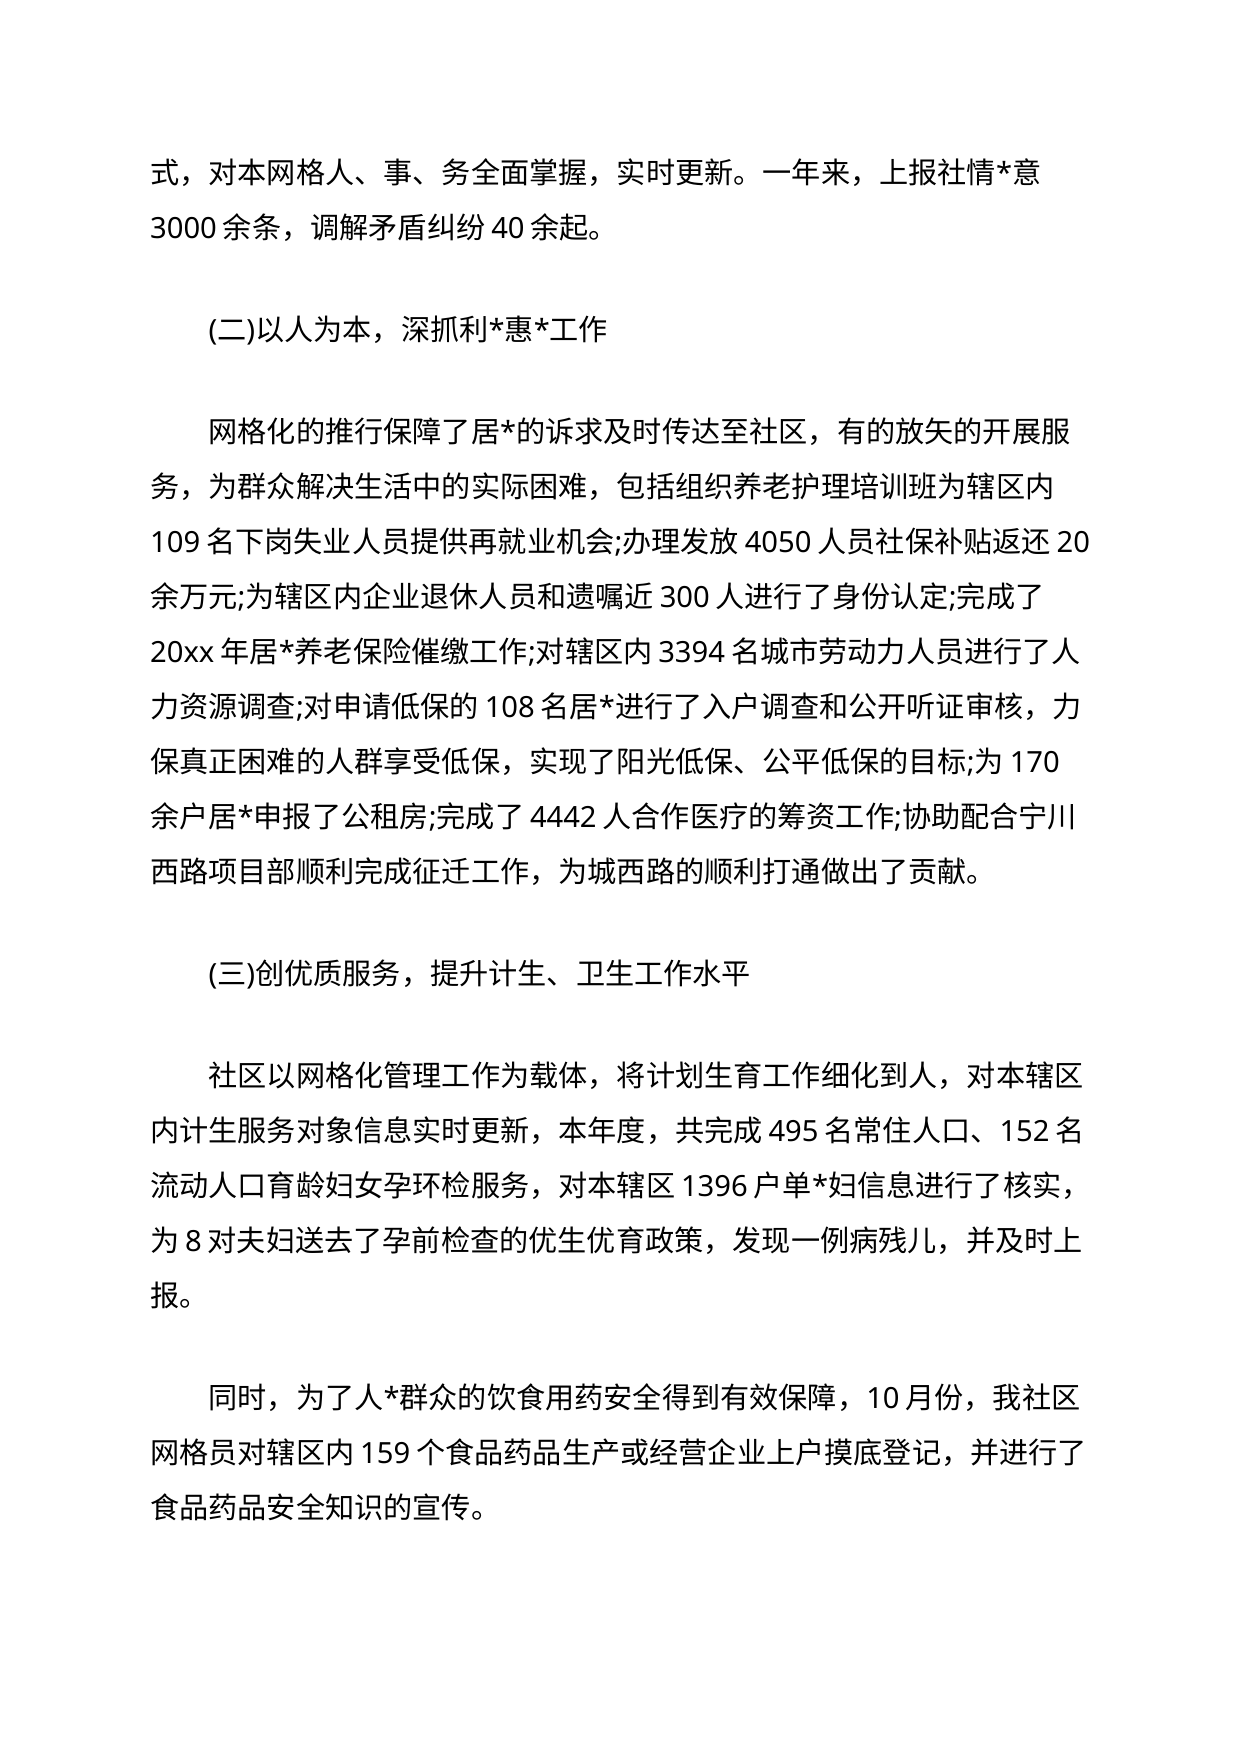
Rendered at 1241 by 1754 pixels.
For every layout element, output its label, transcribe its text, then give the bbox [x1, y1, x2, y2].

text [150, 150, 1090, 247]
text (二)以人为本，深抓利*惠*工作 [150, 307, 1090, 349]
text (三)创优质服务，提升计生、卫生工作水平 [150, 951, 1090, 993]
text 同时，为了人*群众的饮食用药安全得到有效保障，10月份，我社区网格员对辖区内159个食品药品生产或经营企业上户摸底登记，并进行了食品药品安全知识的宣传。 [150, 1374, 1090, 1527]
text 社区以网格化管理工作为载体，将计划生育工作细化到人，对本辖区内计生服务对象信息实时更新，本年度，共完成495名常住人口、152名流动人口育龄妇女孕环检服务，对本辖区1396户单*妇信息进行了核实，为8对夫妇送去了孕前检查的优生优育政策，发现一例病残儿，并及时上报。 [150, 1053, 1090, 1315]
text 网格化的推行保障了居*的诉求及时传达至社区，有的放矢的开展服务，为群众解决生活中的实际困难，包括组织养老护理培训班为辖区内109名下岗失业人员提供再就业机会;办理发放4050人员社保补贴返还20余万元;为辖区内企业退休人员和遗嘱近300人进行了身份认定;完成了20xx年居*养老保险催缴工作;对辖区内3394名城市劳动力人员进行了人力资源调查;对申请低保的108名居*进行了入户调查和公开听证审核，力保真正困难的人群享受低保，实现了阳光低保、公平低保的目标;为170余户居*申报了公租房;完成了4442人合作医疗的筹资工作;协助配合宁川西路项目部顺利完成征迁工作，为城西路的顺利打通做出了贡献。 [150, 409, 1090, 891]
